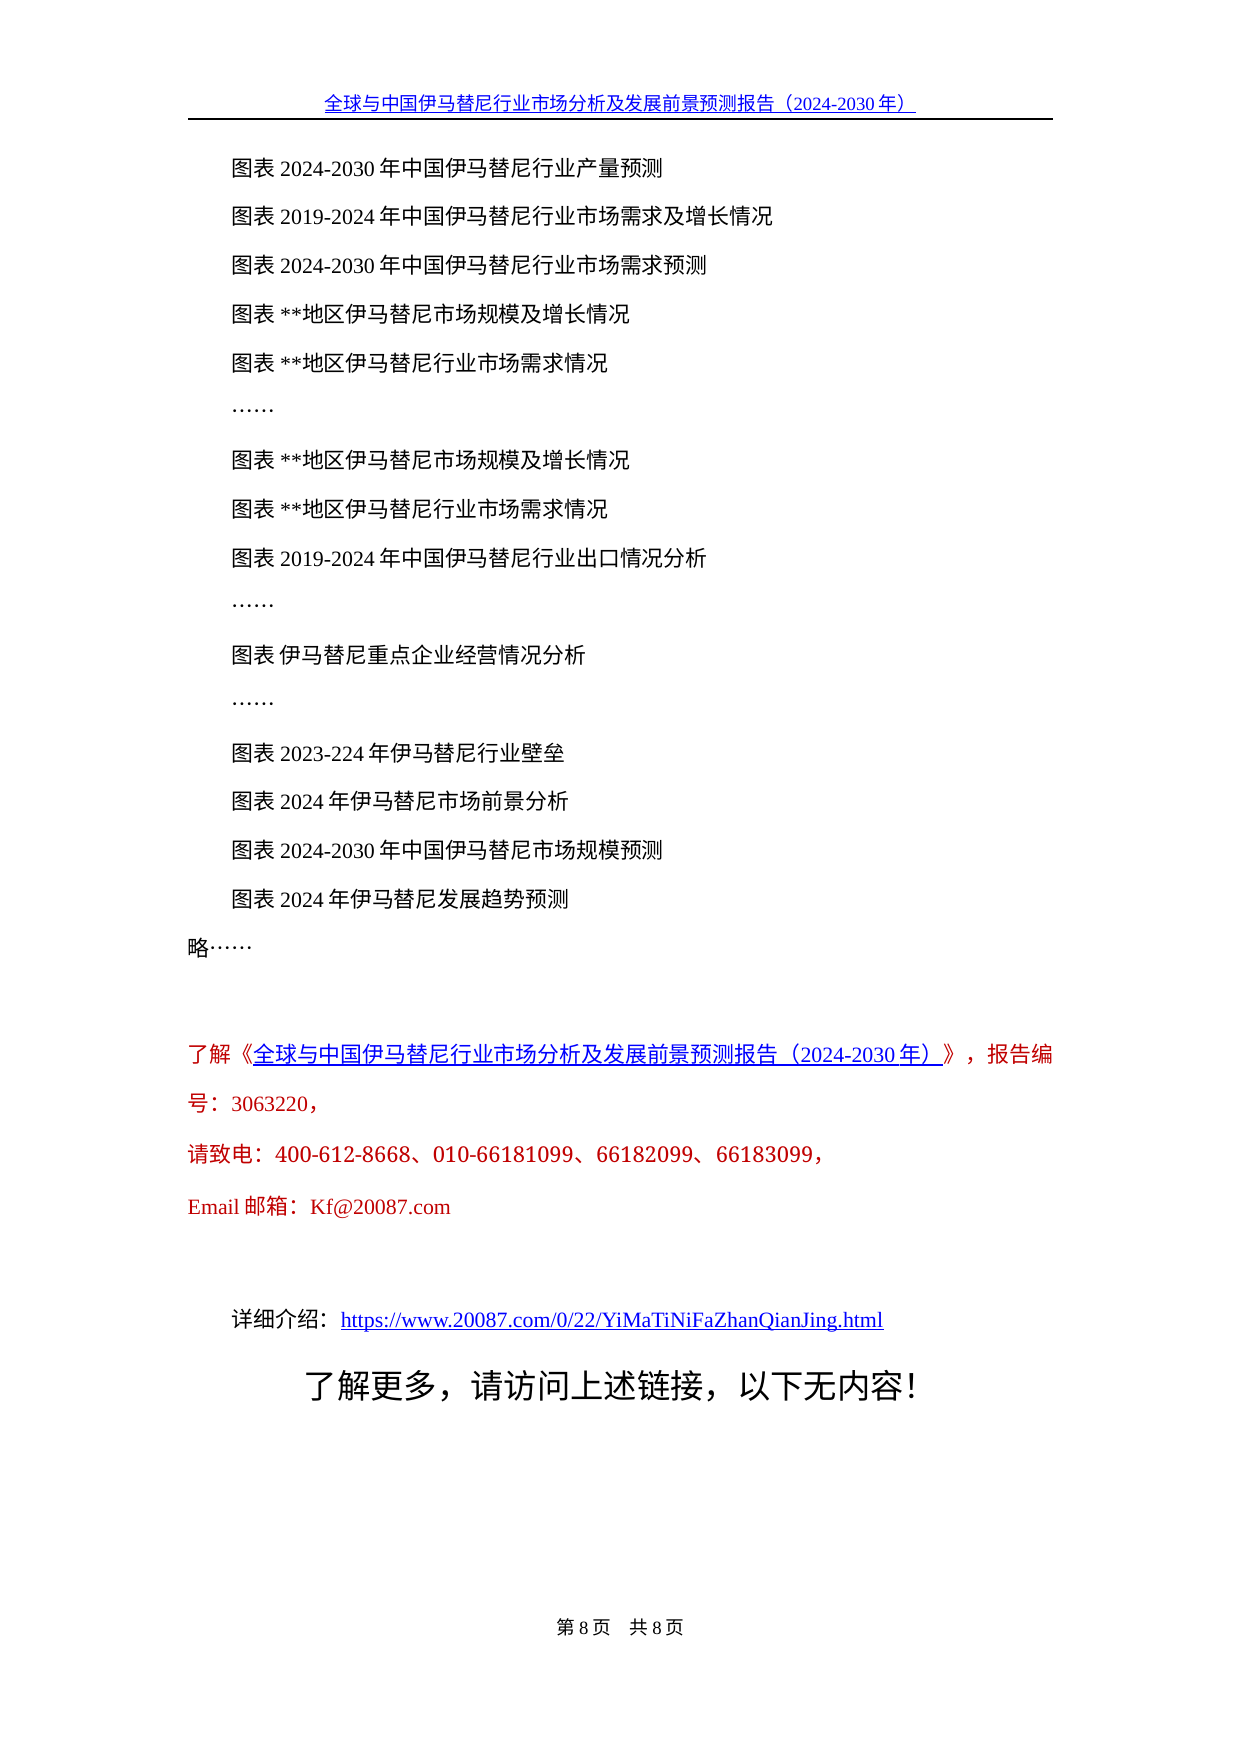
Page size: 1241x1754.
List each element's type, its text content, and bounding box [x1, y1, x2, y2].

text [187, 150, 1053, 963]
text 请致电：400-612-8668、010-66181099、66182099、66183099， [187, 1137, 1053, 1169]
text Email邮箱：Kf@20087.com [187, 1188, 1053, 1221]
title 了解更多，请访问上述链接，以下无内容！ [187, 1351, 1053, 1416]
text 了解《全球与中国伊马替尼行业市场分析及发展前景预测报告（2024-2030年）》，报告编号：3063220， [187, 1037, 1053, 1118]
text 详细介绍：https://www.20087.com/0/22/YiMaTiNiFaZhanQianJing.html [187, 1301, 1053, 1334]
